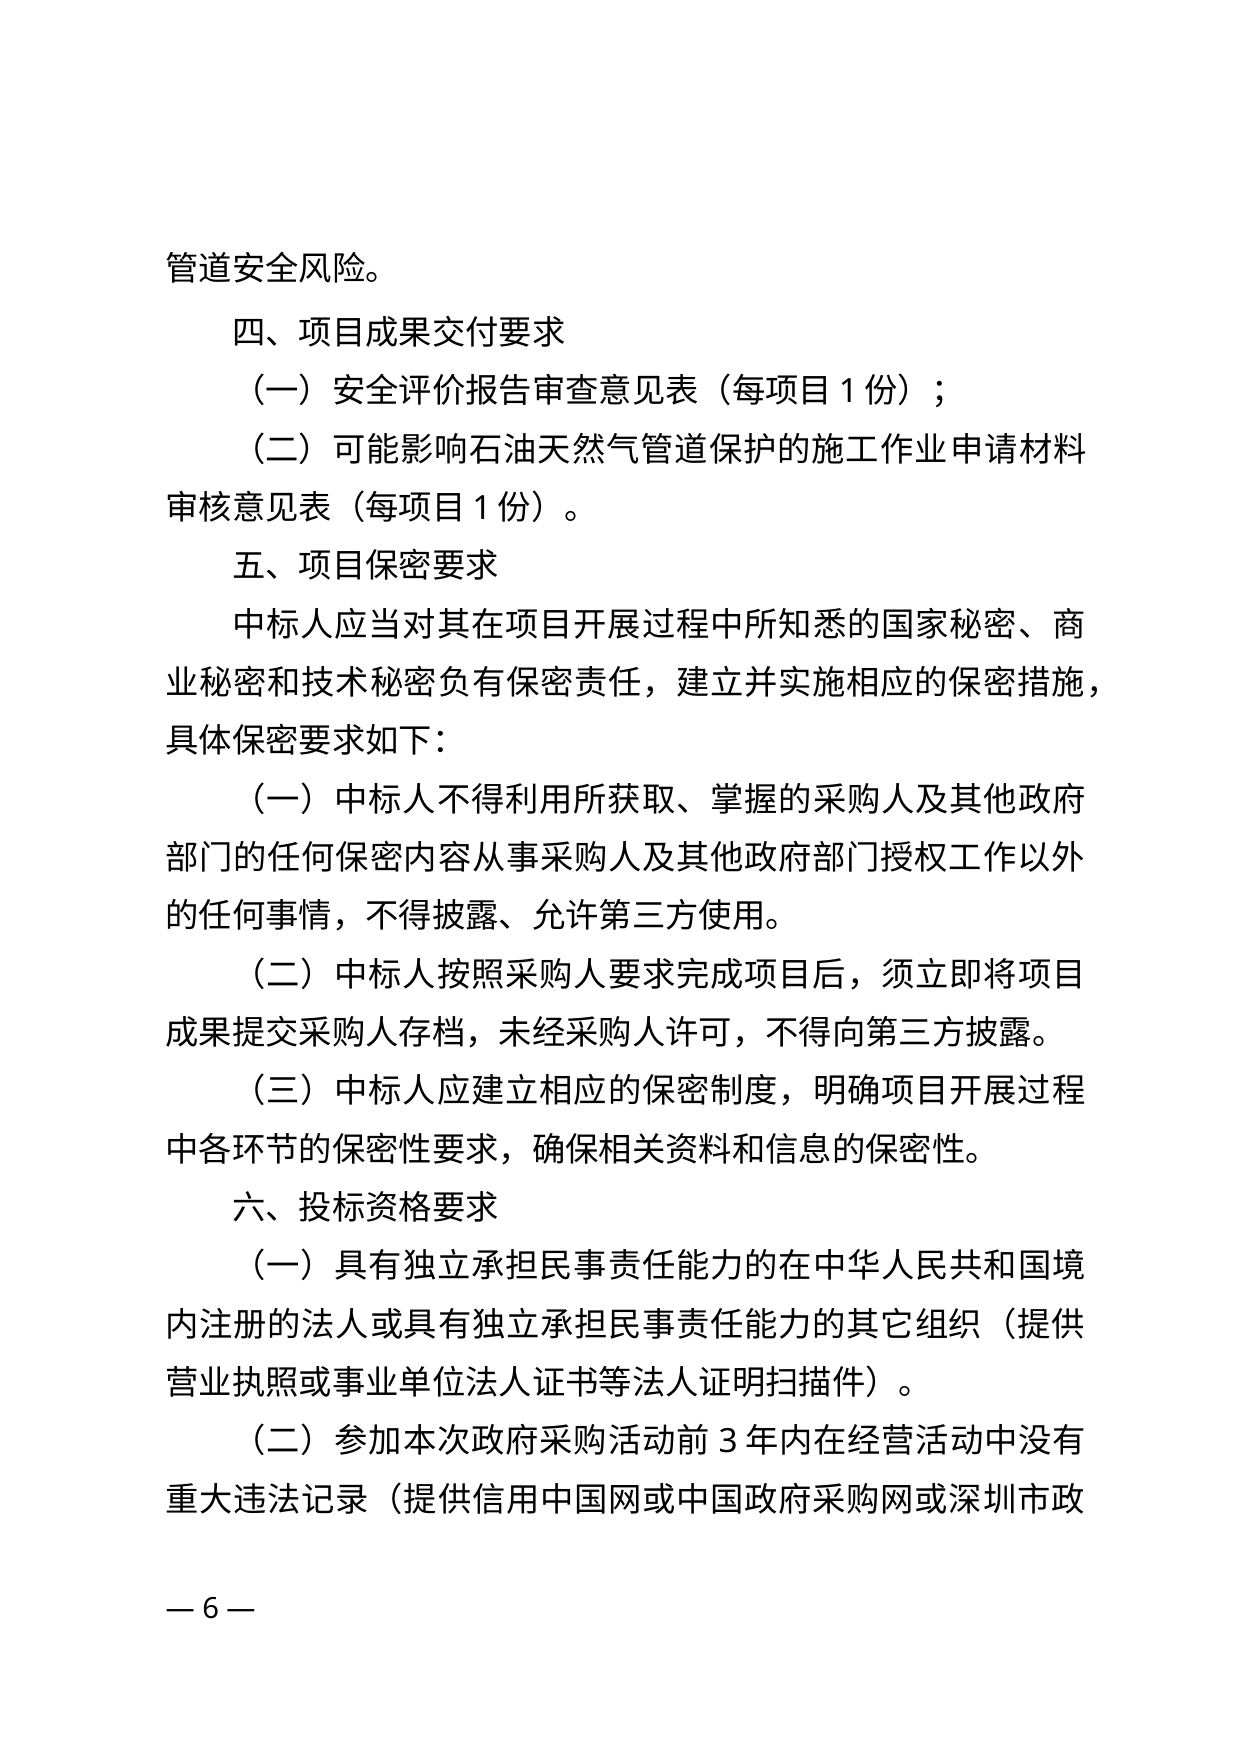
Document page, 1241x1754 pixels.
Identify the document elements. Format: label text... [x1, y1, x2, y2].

subtitle （二）中标人按照采购人要求完成项目后，须立即将项目成果提交采购人存档，未经采购人许可，不得向第三方披露。 [165, 939, 1087, 1056]
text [165, 233, 1087, 298]
text 中标人应当对其在项目开展过程中所知悉的国家秘密、商业秘密和技术秘密负有保密责任，建立并实施相应的保密措施，具体保密要求如下： [165, 589, 1087, 764]
text 五、项目保密要求 [165, 531, 1087, 589]
list 安全评价报告审查意见表（每项目1份）； [165, 356, 1087, 414]
text 六、投标资格要求 [165, 1173, 1087, 1231]
text （一）具有独立承担民事责任能力的在中华人民共和国境内注册的法人或具有独立承担民事责任能力的其它组织（提供营业执照或事业单位法人证书等法人证明扫描件）。 [165, 1231, 1087, 1406]
subtitle （一）中标人不得利用所获取、掌握的采购人及其他政府部门的任何保密内容从事采购人及其他政府部门授权工作以外的任何事情，不得披露、允许第三方使用。 [165, 764, 1087, 939]
list 可能影响石油天然气管道保护的施工作业申请材料审核意见表（每项目1份）。 [165, 414, 1087, 531]
subtitle （三）中标人应建立相应的保密制度，明确项目开展过程中各环节的保密性要求，确保相关资料和信息的保密性。 [165, 1056, 1087, 1173]
text 四、项目成果交付要求 [165, 298, 1087, 356]
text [165, 1406, 1087, 1523]
